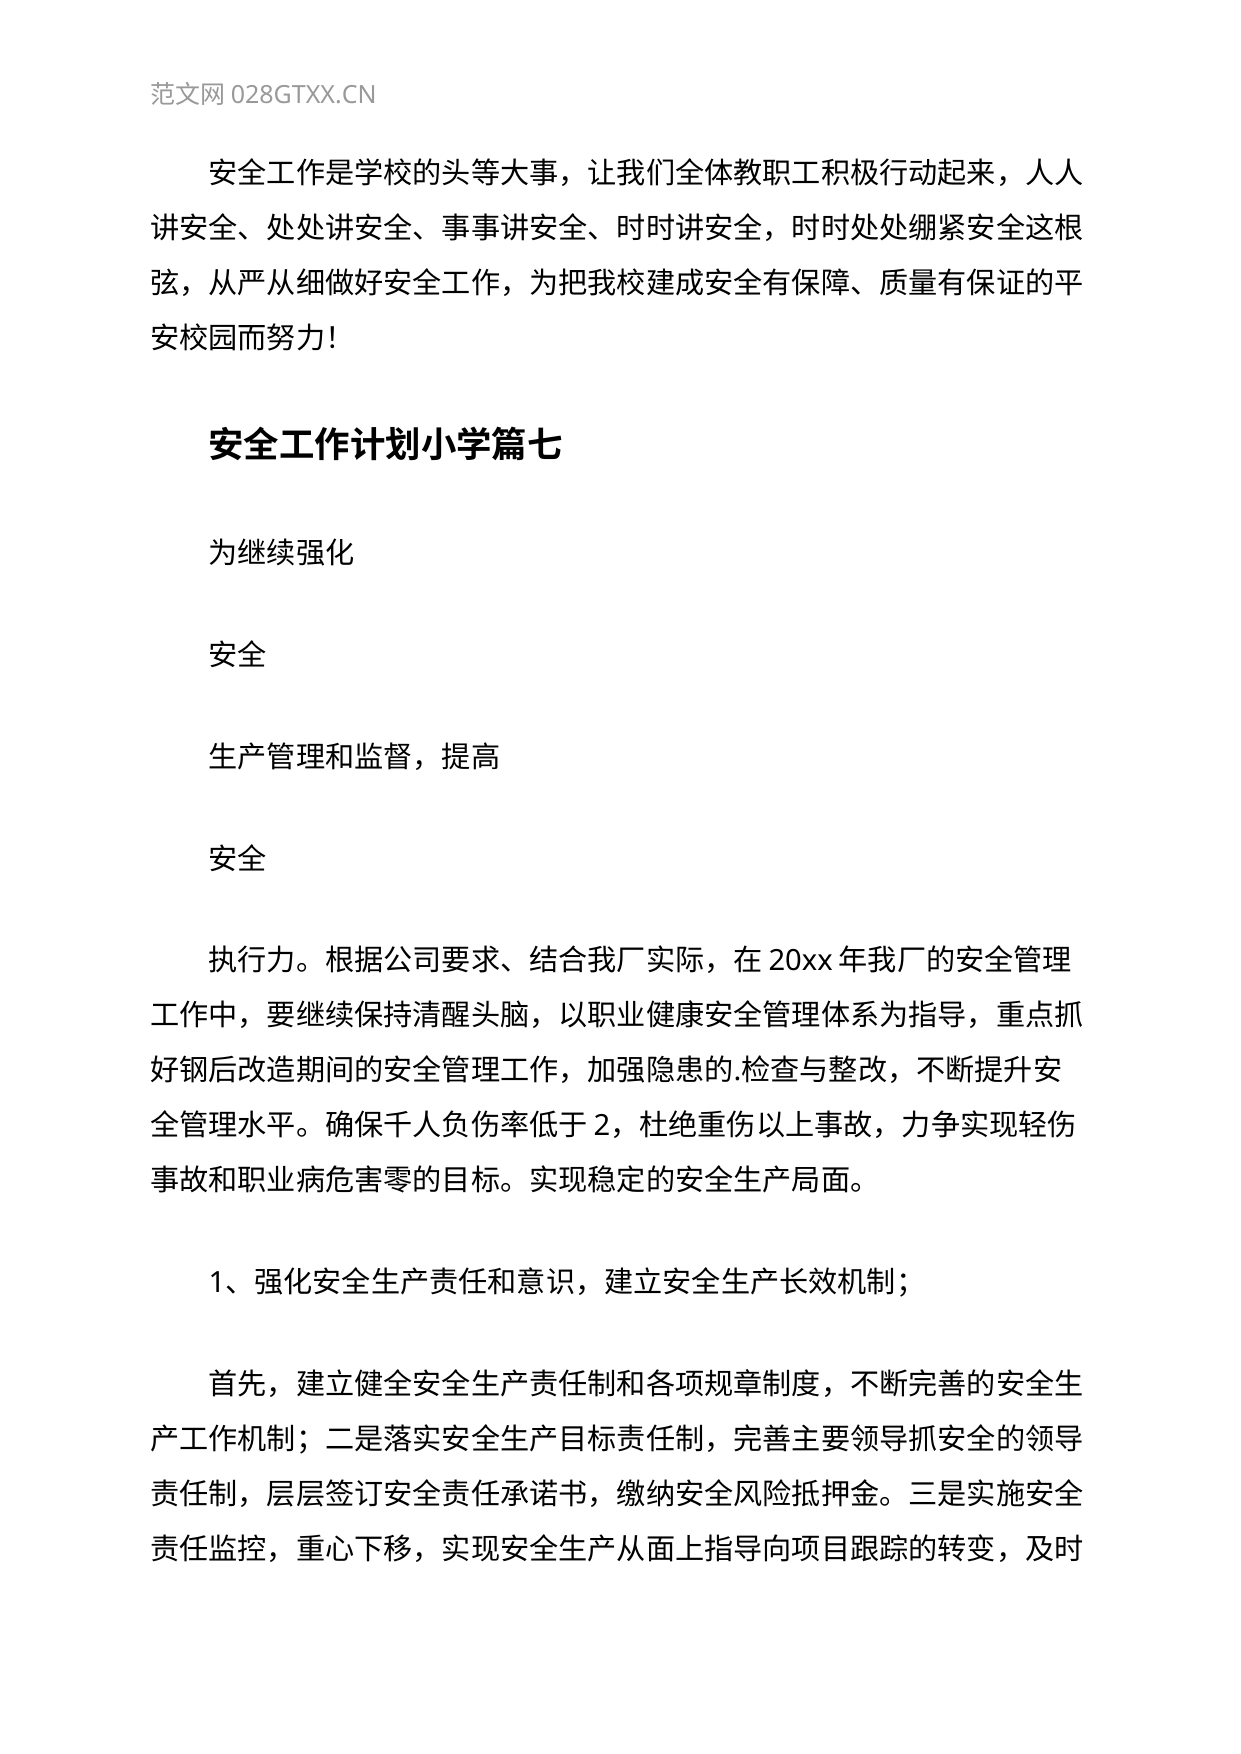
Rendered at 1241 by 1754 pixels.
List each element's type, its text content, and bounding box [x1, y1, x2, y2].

text 安全工作是学校的头等大事，让我们全体教职工积极行动起来，人人讲安全、处处讲安全、事事讲安全、时时讲安全，时时处处绷紧安全这根弦，从严从细做好安全工作，为把我校建成安全有保障、质量有保证的平安校园而努力！ [150, 150, 1090, 357]
text 执行力。根据公司要求、结合我厂实际，在20xx年我厂的安全管理工作中，要继续保持清醒头脑，以职业健康安全管理体系为指导，重点抓好钢后改造期间的安全管理工作，加强隐患的.检查与整改，不断提升安全管理水平。确保千人负伤率低于2，杜绝重伤以上事故，力争实现轻伤事故和职业病危害零的目标。实现稳定的安全生产局面。 [150, 937, 1090, 1199]
text 为继续强化 [150, 530, 1090, 572]
text 安全工作计划小学篇七 [150, 416, 1090, 468]
text 安全 [150, 835, 1090, 877]
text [150, 1361, 1090, 1568]
text 1、强化安全生产责任和意识，建立安全生产长效机制； [150, 1259, 1090, 1301]
text 安全 [150, 632, 1090, 674]
text 生产管理和监督，提高 [150, 733, 1090, 776]
